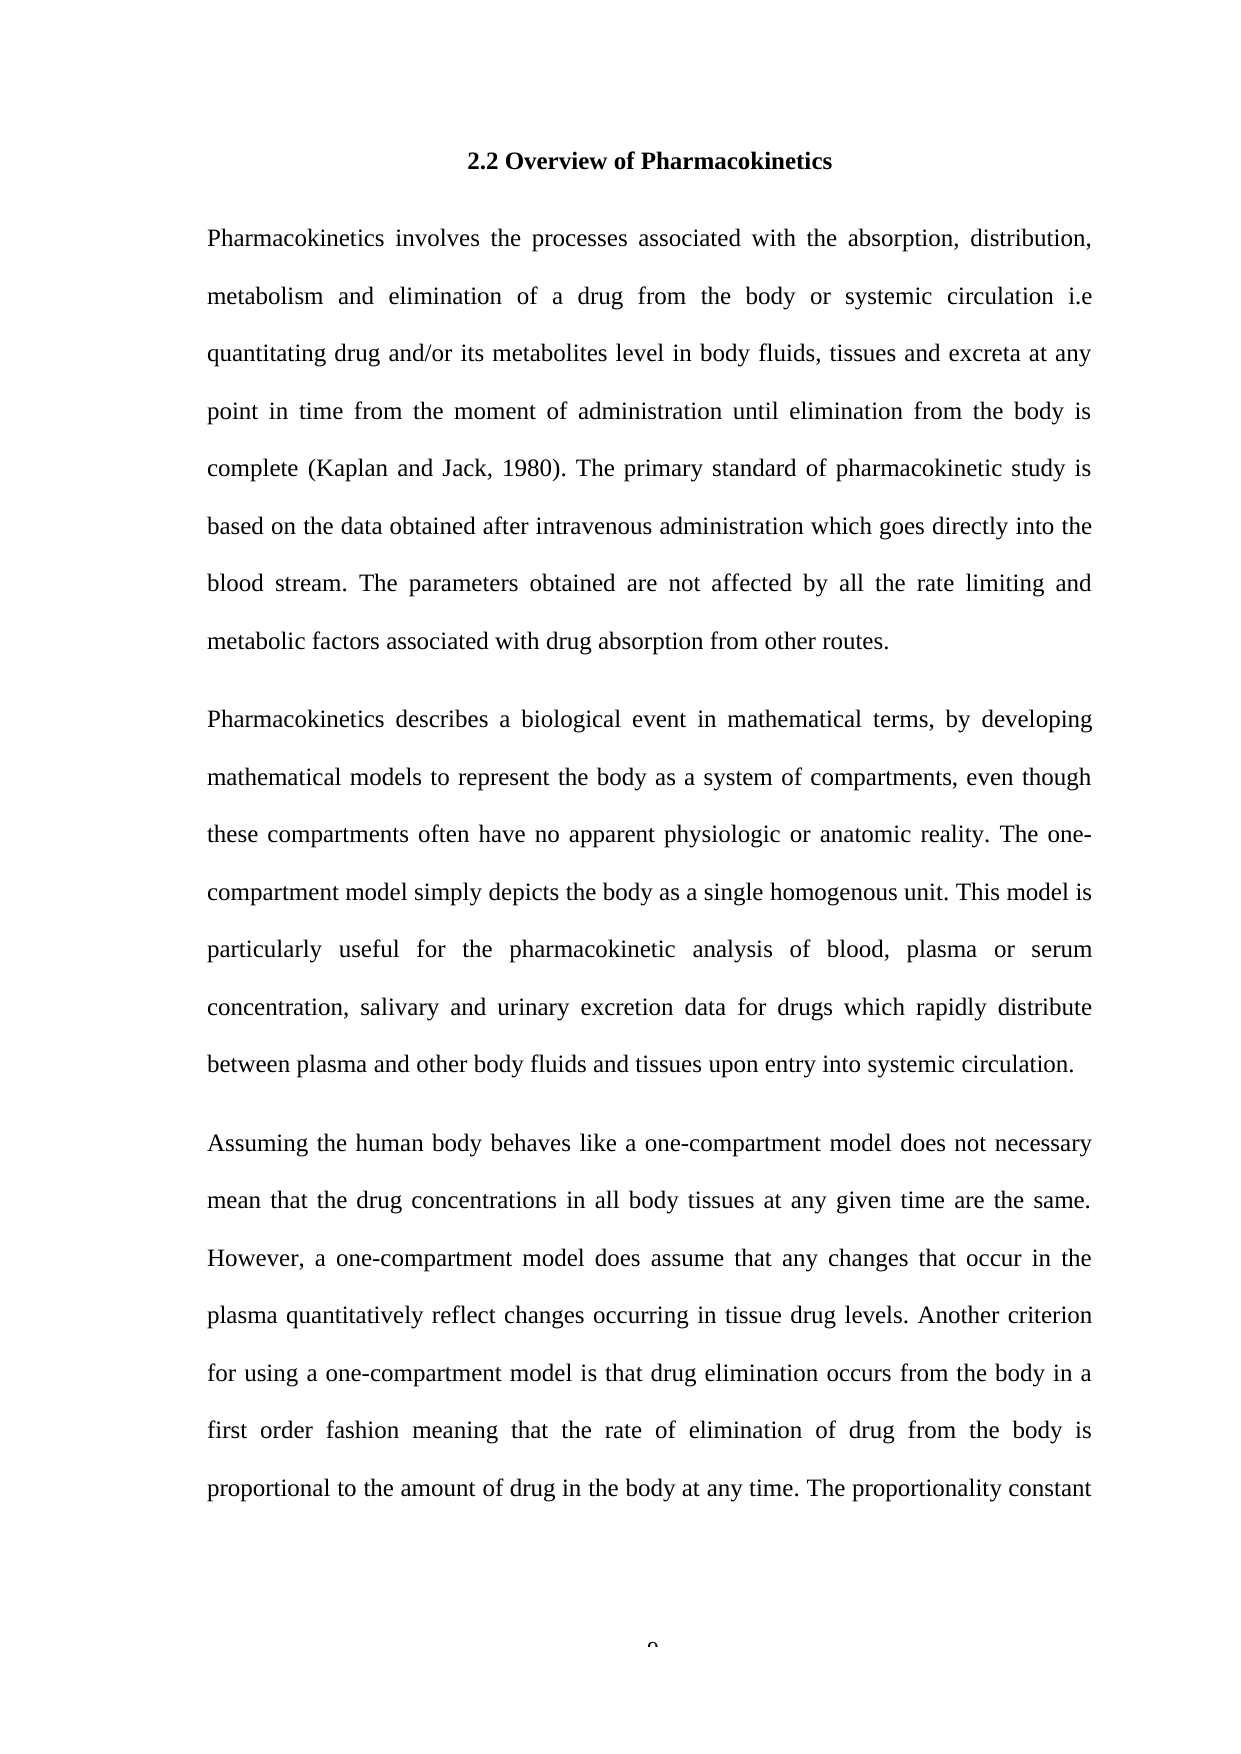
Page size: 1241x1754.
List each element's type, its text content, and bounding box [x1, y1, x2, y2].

subtitle 2.2 Overview of Pharmacokinetics [467, 146, 1240, 174]
text Pharmacokinetics describes a biological event in mathematical terms, by developing mathematical models to represent the body as a system of compartments, even though these compartments often have no apparent physiologic or anatomic reality. The one- compartment model simply depicts the body as a single homogenous unit. This model is particularly useful for the pharmacokinetic analysis of blood, plasma or serum concentration, salivary and urinary excretion data for drugs which rapidly distribute between plasma and other body fluids and tissues upon entry into systemic circulation. [207, 704, 1093, 1078]
text Pharmacokinetics involves the processes associated with the absorption, distribution, metabolism and elimination of a drug from the body or systemic circulation i.e quantitating drug and/or its metabolites level in body fluids, tissues and excreta at any point in time from the moment of administration until elimination from the body is complete (Kaplan and Jack, 1980). The primary standard of pharmacokinetic study is based on the data obtained after intravenous administration which goes directly into the blood stream. The parameters obtained are not affected by all the rate limiting and metabolic factors associated with drug absorption from other routes. [207, 223, 1093, 654]
text Assuming the human body behaves like a one-compartment model does not necessary mean that the drug concentrations in all body tissues at any given time are the same. However, a one-compartment model does assume that any changes that occur in the plasma quantitatively reflect changes occurring in tissue drug levels. Another criterion for using a one-compartment model is that drug elimination occurs from the body in a first order fashion meaning that the rate of elimination of drug from the body is proportional to the amount of drug in the body at any time. The proportionality constant [207, 1128, 1093, 1501]
